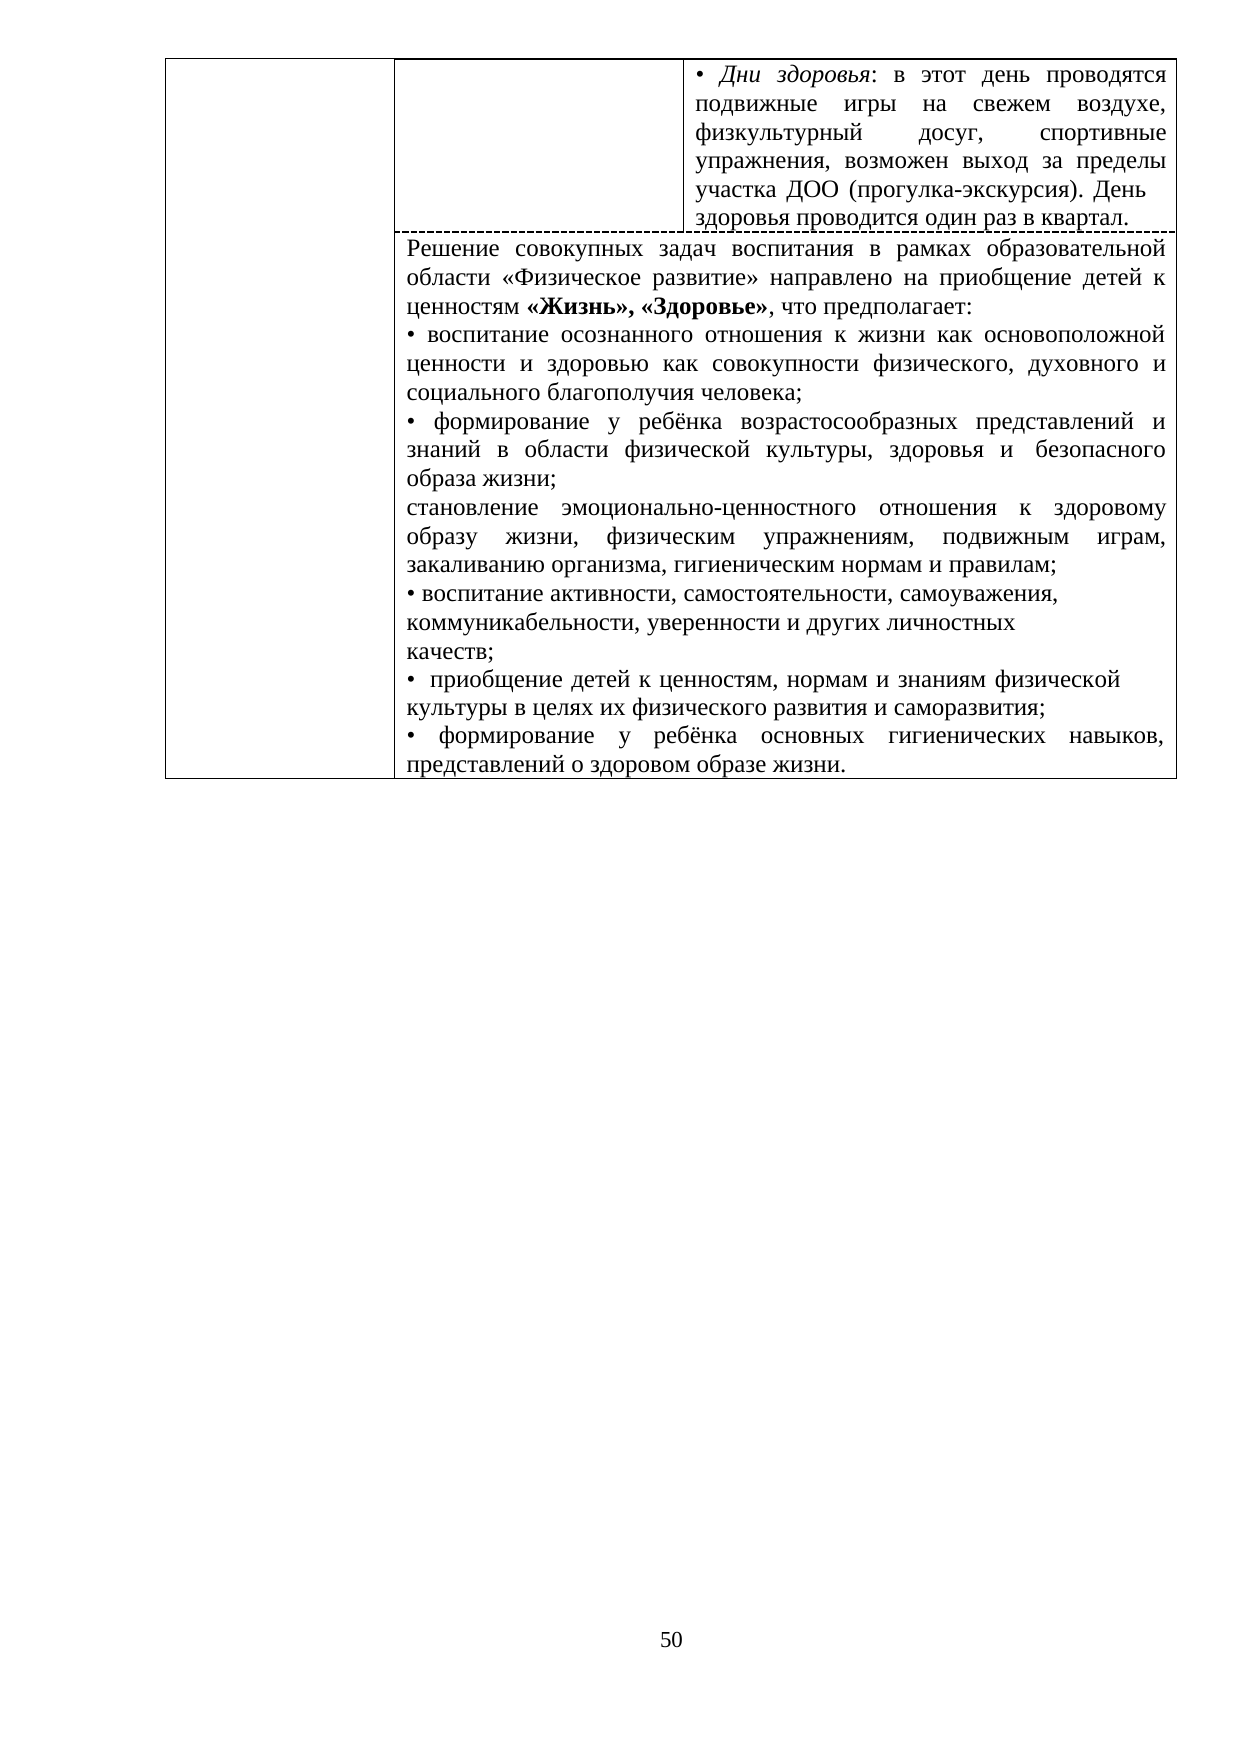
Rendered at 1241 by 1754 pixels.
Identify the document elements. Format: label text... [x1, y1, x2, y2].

table_header [395, 60, 683, 231]
table_header [166, 59, 394, 778]
table_cell Решение совокупных задач воспитания в рамках образовательной области «Физическое развитие» направлено на приобщение детей к ценностям «Жизнь», «Здоровье», что предполагает: воспитание осознанного отношения к жизни как основоположной ценности и здоровью как совокупности физического, духовного и социального благополучия человека; формирование у ребёнка возрастосообразных представлений и знаний в области физической культуры, здоровья и безопасного образа жизни; становление эмоционально-ценностного отношения к здоровому образу жизни, физическим упражнениям, подвижным играм, закаливанию организма, гигиеническим нормам и правилам; воспитание активности, самостоятельности, самоуважения, коммуникабельности, уверенности и других личностных качеств; приобщение детей к ценностям, нормам и знаниям физической культуры в целях их физического развития и саморазвития; формирование у ребёнка основных гигиенических навыков, представлений о здоровом образе жизни. [395, 231, 1176, 778]
table_header Дни здоровья: в этот день проводятся подвижные игры на свежем воздухе, физкультурный досуг, спортивные упражнения, возможен выход за пределы участка ДОО (прогулка-экскурсия). День здоровья проводится один раз в квартал. [684, 60, 1176, 231]
